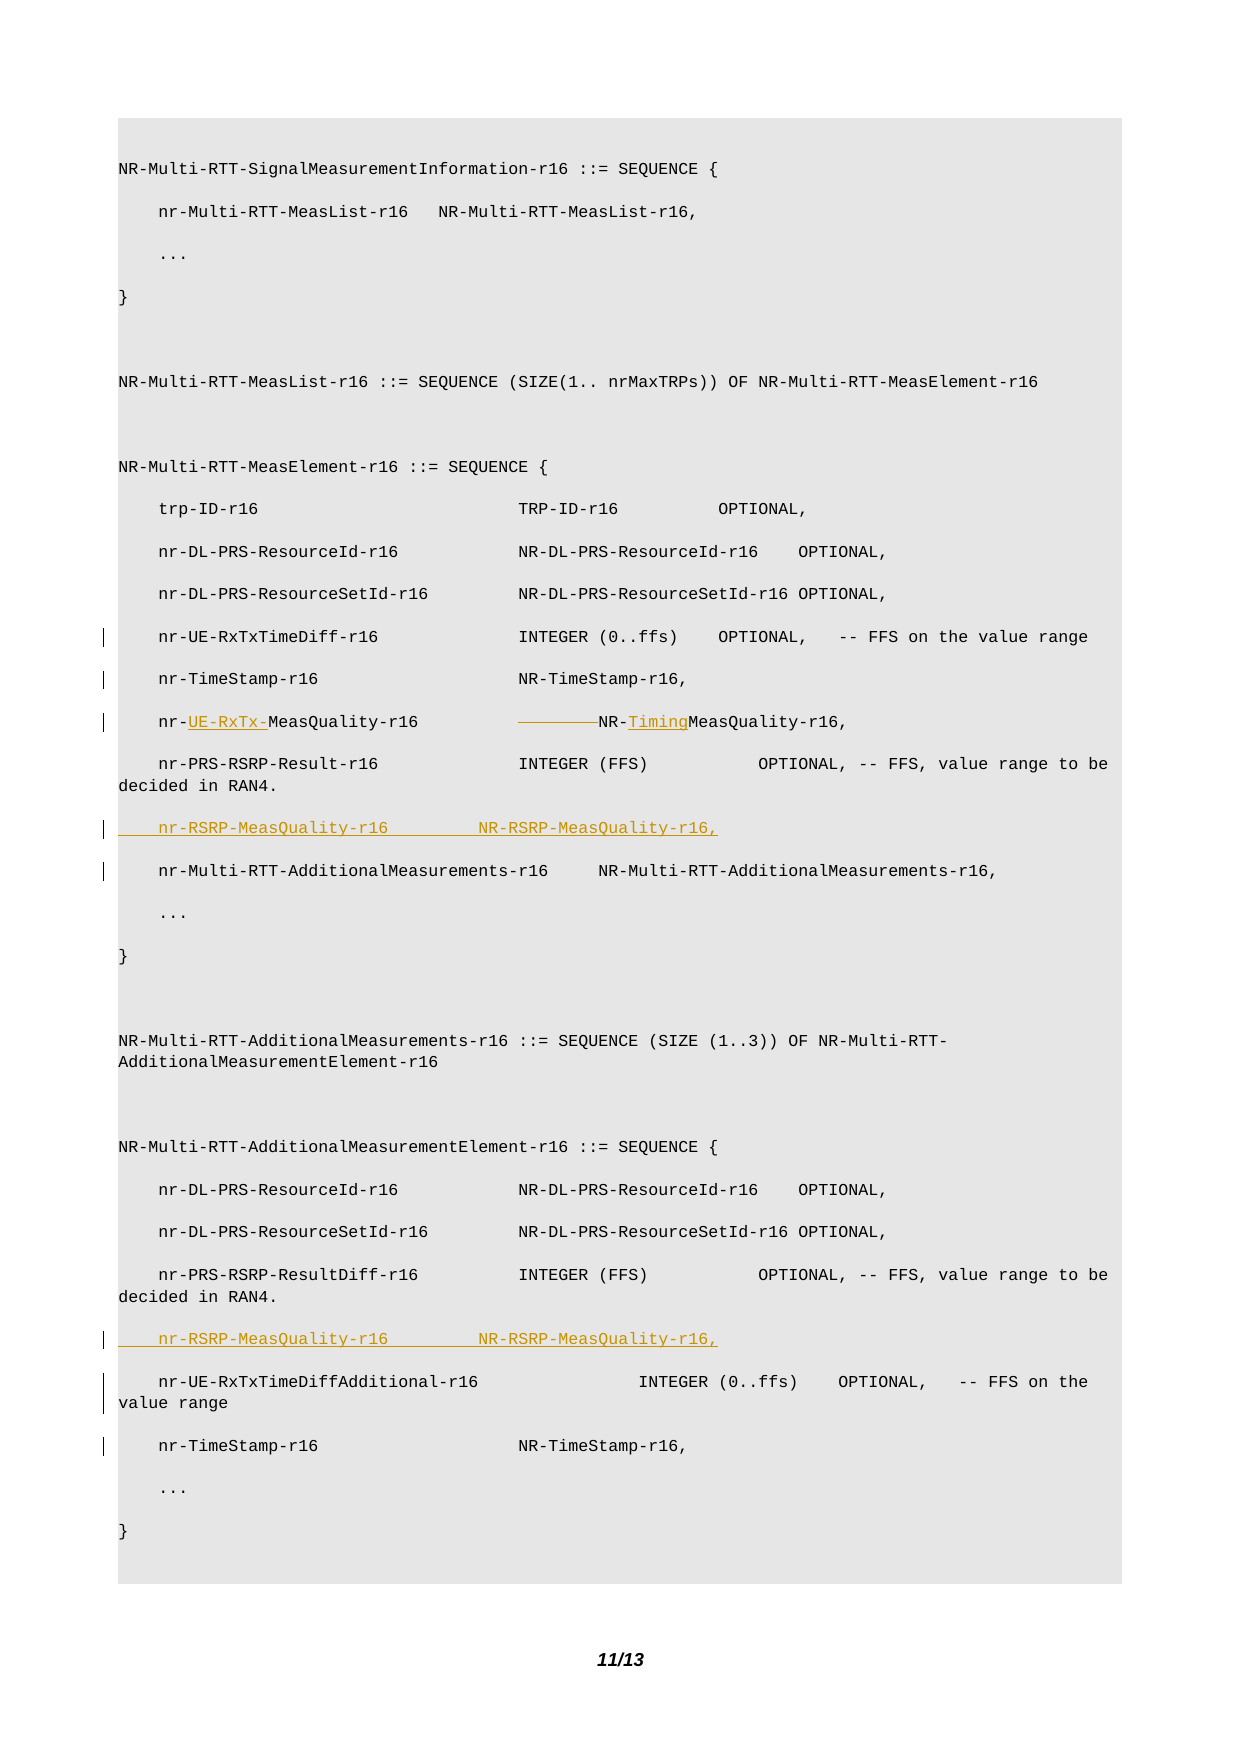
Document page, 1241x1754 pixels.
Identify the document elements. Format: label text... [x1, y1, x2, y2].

text nr-DL-PRS-ResourceId-r16 NR-DL-PRS-ResourceId-r16 OPTIONAL, [118, 543, 1122, 562]
text ... [118, 1480, 1122, 1499]
text nr-Multi-RTT-MeasList-r16 NR-Multi-RTT-MeasList-r16, [118, 203, 1122, 222]
text nr-TimeStamp-r16 NR-TimeStamp-r16, [118, 1437, 1122, 1456]
text nr-DL-PRS-ResourceSetId-r16 NR-DL-PRS-ResourceSetId-r16 OPTIONAL, [118, 1224, 1122, 1243]
text nr-PRS-RSRP-Result-r16 INTEGER (FFS) OPTIONAL, -- FFS, value range to be decided in RAN4. [118, 756, 1122, 796]
text ... [118, 246, 1122, 264]
text ... [118, 905, 1122, 924]
text } [118, 947, 1122, 966]
text } [118, 1522, 1122, 1541]
text NR-Multi-RTT-AdditionalMeasurementElement-r16 ::= SEQUENCE { [118, 1139, 1122, 1158]
text nr-UE-RxTxTimeDiff-r16 INTEGER (0..ffs) OPTIONAL, -- FFS on the value range [118, 628, 1122, 647]
text nr-DL-PRS-ResourceId-r16 NR-DL-PRS-ResourceId-r16 OPTIONAL, [118, 1181, 1122, 1200]
text nr-UE-RxTxTimeDiffAdditional-r16 INTEGER (0..ffs) OPTIONAL, -- FFS on the value range [118, 1373, 1122, 1414]
text nr-MeasQuality-r16 NR-MeasQuality-r16, [118, 713, 1122, 732]
text NR-Multi-RTT-MeasElement-r16 ::= SEQUENCE { [118, 458, 1122, 477]
text nr-PRS-RSRP-ResultDiff-r16 INTEGER (FFS) OPTIONAL, -- FFS, value range to be decided in RAN4. [118, 1266, 1122, 1307]
text nr-Multi-RTT-AdditionalMeasurements-r16 NR-Multi-RTT-AdditionalMeasurements-r16, [118, 862, 1122, 881]
text NR-Multi-RTT-SignalMeasurementInformation-r16 ::= SEQUENCE { [118, 161, 1122, 179]
text nr-DL-PRS-ResourceSetId-r16 NR-DL-PRS-ResourceSetId-r16 OPTIONAL, [118, 586, 1122, 604]
text } [118, 288, 1122, 307]
text NR-Multi-RTT-MeasList-r16 ::= SEQUENCE (SIZE(1.. nrMaxTRPs)) OF NR-Multi-RTT-MeasElement-r16 [118, 373, 1122, 392]
text trp-ID-r16 TRP-ID-r16 OPTIONAL, [118, 501, 1122, 519]
text NR-Multi-RTT-AdditionalMeasurements-r16 ::= SEQUENCE (SIZE (1..3)) OF NR-Multi-RTT-AdditionalMeasurementElement-r16 [118, 1032, 1122, 1073]
text nr-TimeStamp-r16 NR-TimeStamp-r16, [118, 671, 1122, 689]
